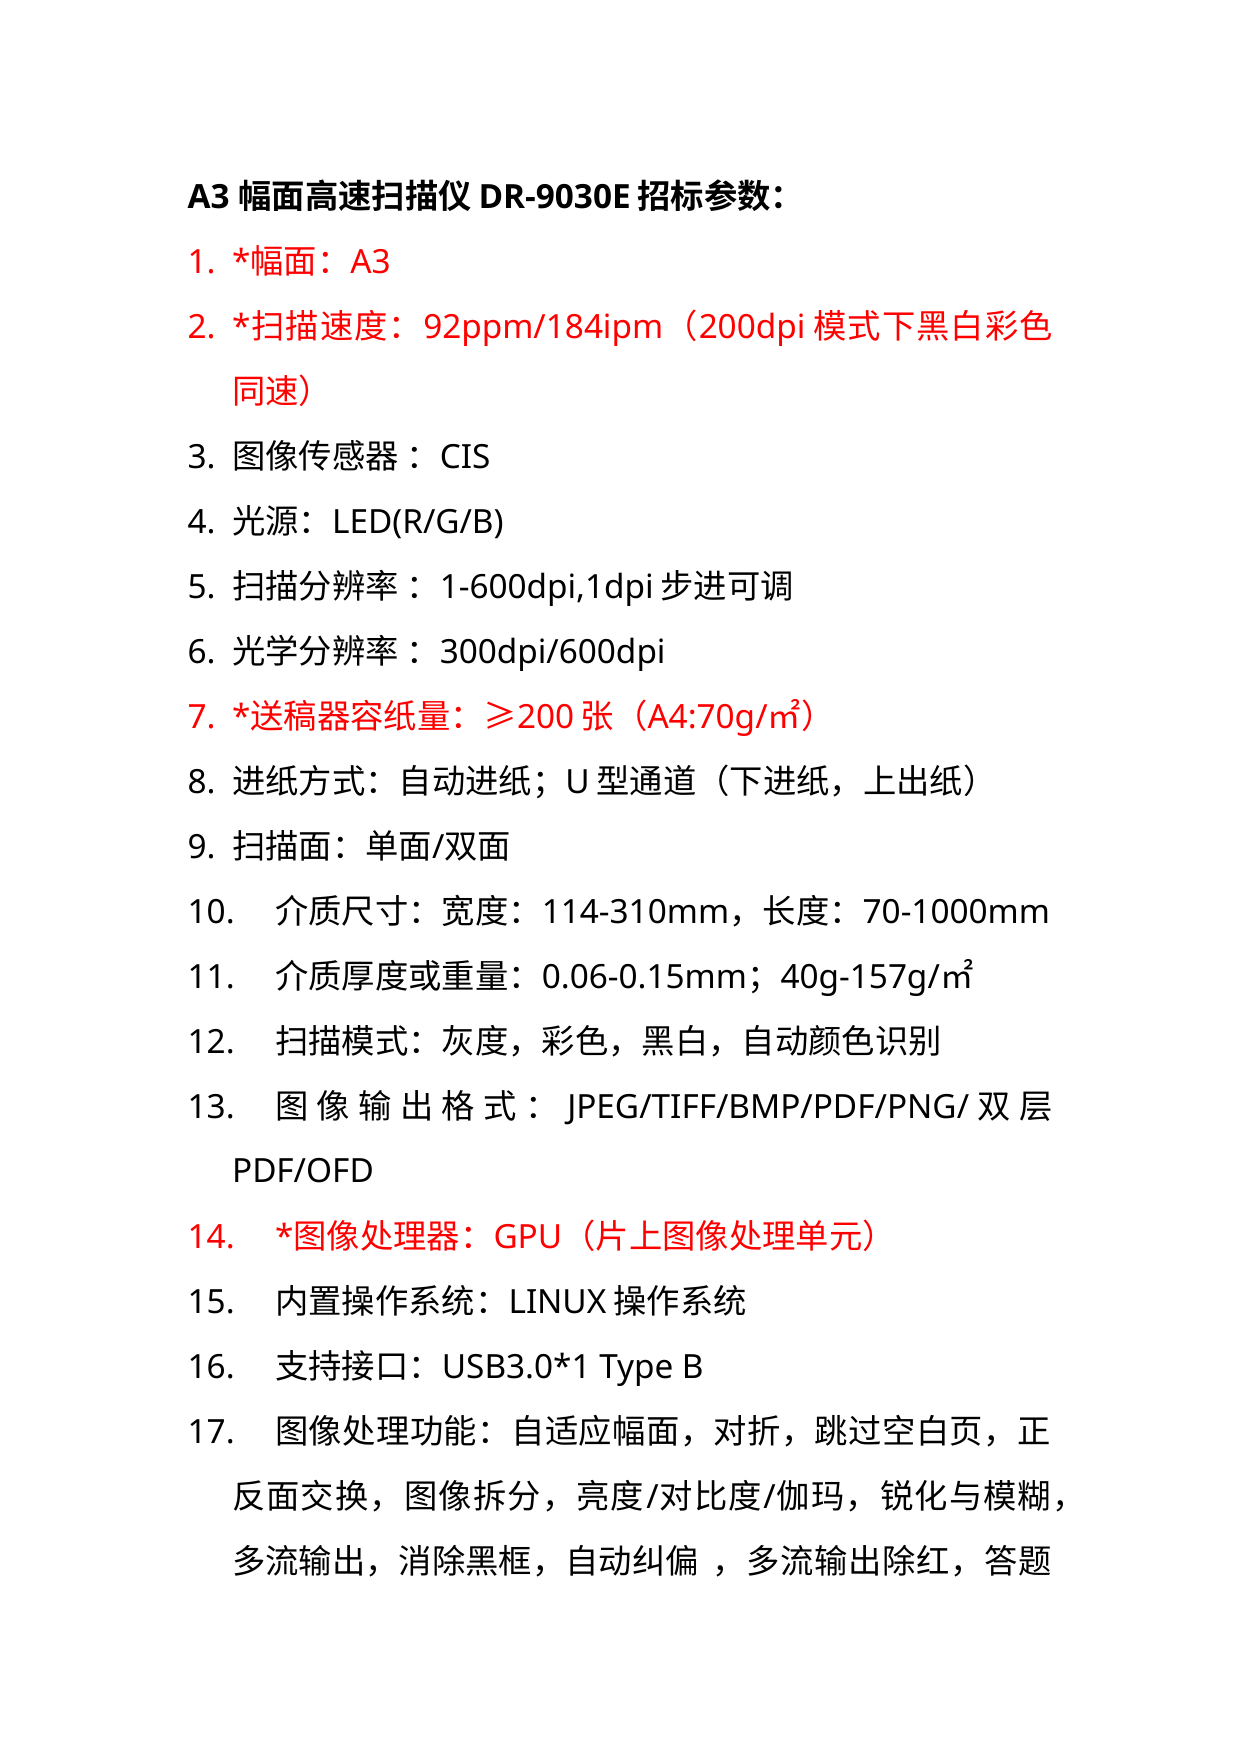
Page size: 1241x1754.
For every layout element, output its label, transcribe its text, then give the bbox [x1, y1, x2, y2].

list 进纸方式：自动进纸；U型通道（下进纸，上出纸） [187, 747, 1053, 812]
list 扫描分辨率 ：1-600dpi,1dpi步进可调 [187, 552, 1053, 617]
list 光学分辨率 ：300dpi/600dpi [187, 617, 1053, 682]
list *幅面：A3 [187, 227, 1053, 292]
list 内置操作系统：LINUX操作系统 [187, 1267, 1053, 1332]
list 扫描模式：灰度，彩色，黑白，自动颜色识别 [187, 1007, 1053, 1072]
list *图像处理器：GPU（片上图像处理单元） [187, 1202, 1053, 1267]
list 光源：LED(R/G/B) [187, 487, 1053, 552]
list 图像传感器 ：CIS [187, 422, 1053, 487]
text A3 幅面高速扫描仪DR-9030E招标参数： [187, 162, 1053, 227]
list *扫描速度：92ppm/184ipm（200dpi模式下黑白彩色同速） [187, 292, 1053, 422]
list 支持接口：USB3.0*1 Type B [187, 1332, 1053, 1397]
list 介质尺寸：宽度：114-310mm，长度：70-1000mm [187, 877, 1053, 942]
list 扫描面：单面/双面 [187, 812, 1053, 877]
list 介质厚度或重量：0.06-0.15mm；40g-157g/㎡ [187, 942, 1053, 1007]
list *送稿器容纸量：≥200张（A4:70g/㎡） [187, 682, 1053, 747]
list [187, 1397, 1053, 1592]
list 图像输出格式：JPEG/TIFF/BMP/PDF/PNG/双层PDF/OFD [187, 1072, 1053, 1202]
